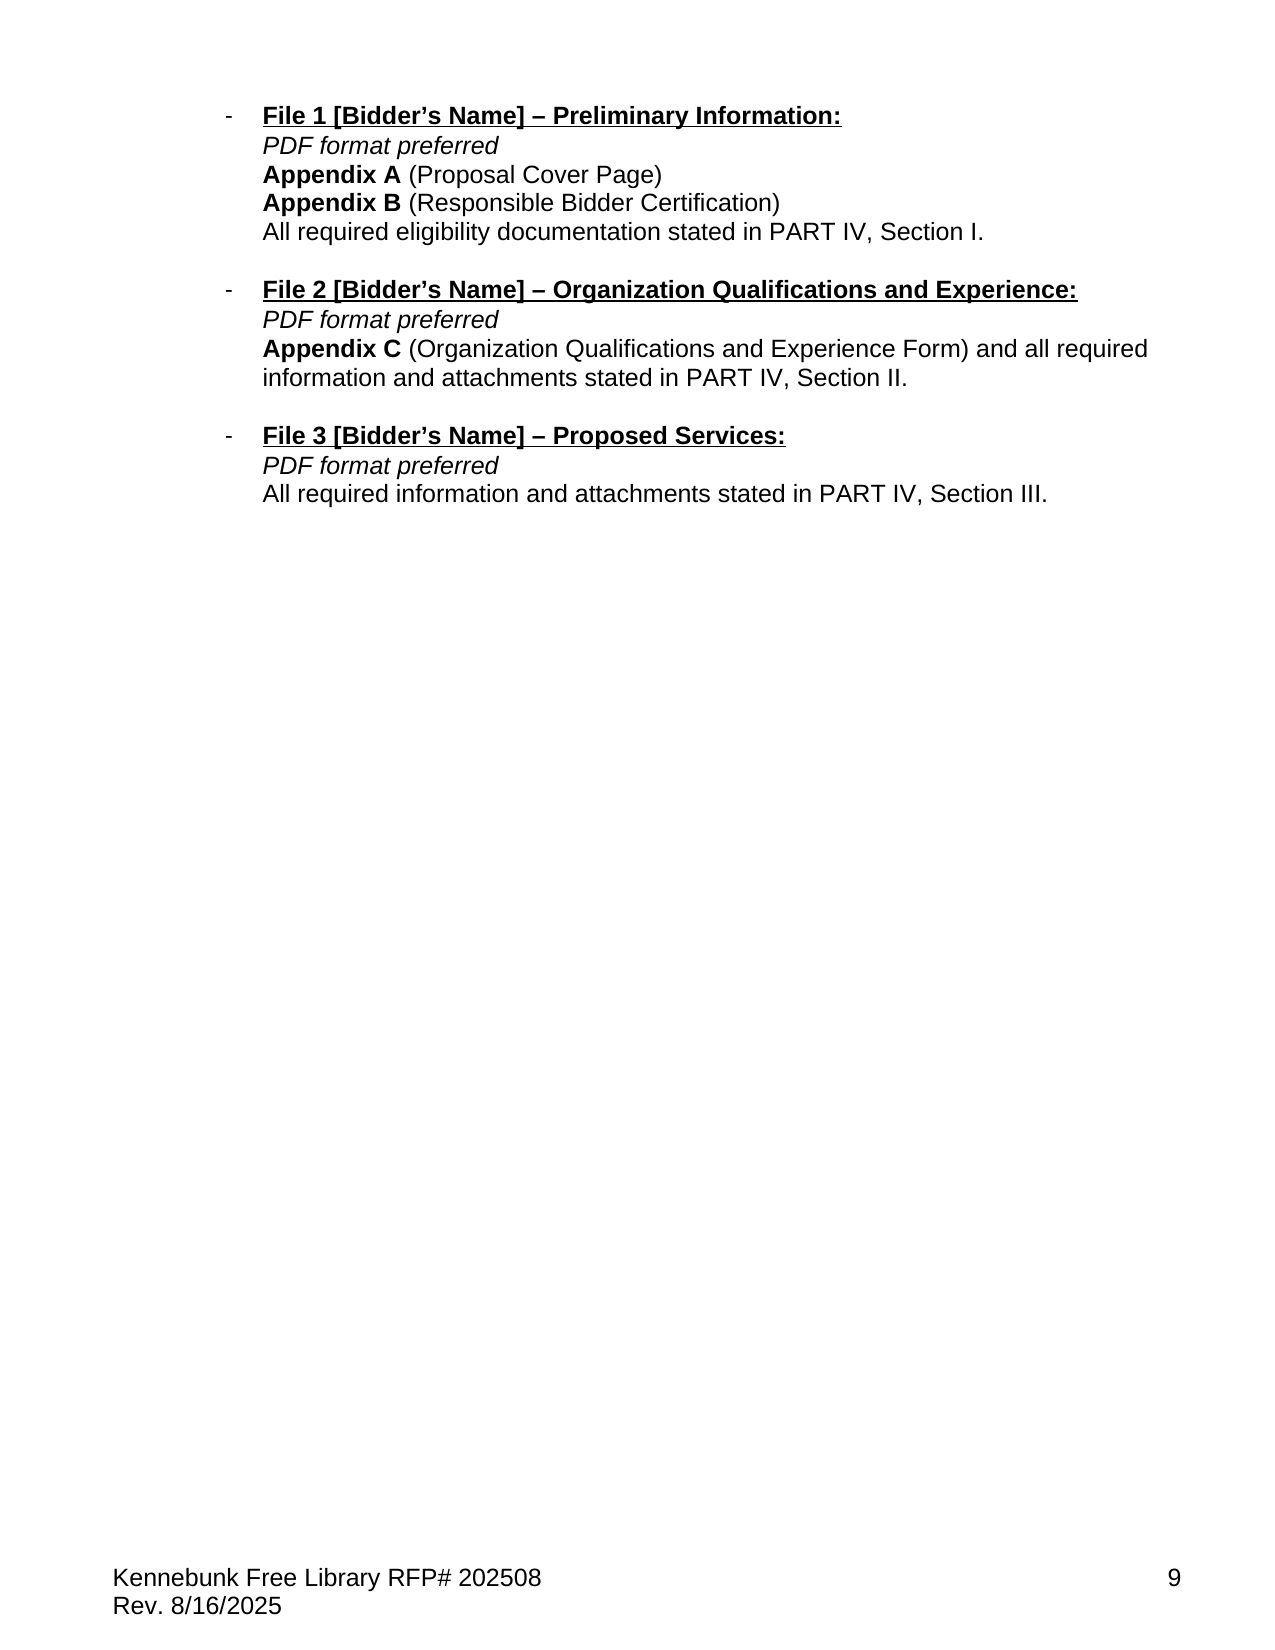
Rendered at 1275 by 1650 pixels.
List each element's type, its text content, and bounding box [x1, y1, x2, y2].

list PDF format preferred [262, 451, 1181, 479]
list PDF format preferred [262, 131, 1181, 159]
list File 2 [Bidder’s Name] – Organization Qualifications and Experience: [225, 274, 1181, 305]
list File 3 [Bidder’s Name] – Proposed Services: [225, 420, 1181, 451]
list PDF format preferred [262, 305, 1181, 334]
text Appendix B (Responsible Bidder Certification) [262, 188, 1181, 217]
text Appendix A (Proposal Cover Page) [262, 159, 1181, 188]
text Appendix C (Organization Qualifications and Experience Form) and all required information and attachments stated in PART IV, Section II. [262, 334, 1181, 391]
text All required information and attachments stated in PART IV, Section III. [262, 479, 1181, 508]
list File 1 [Bidder’s Name] – Preliminary Information: [225, 100, 1181, 131]
text All required eligibility documentation stated in PART IV, Section I. [262, 217, 1181, 246]
